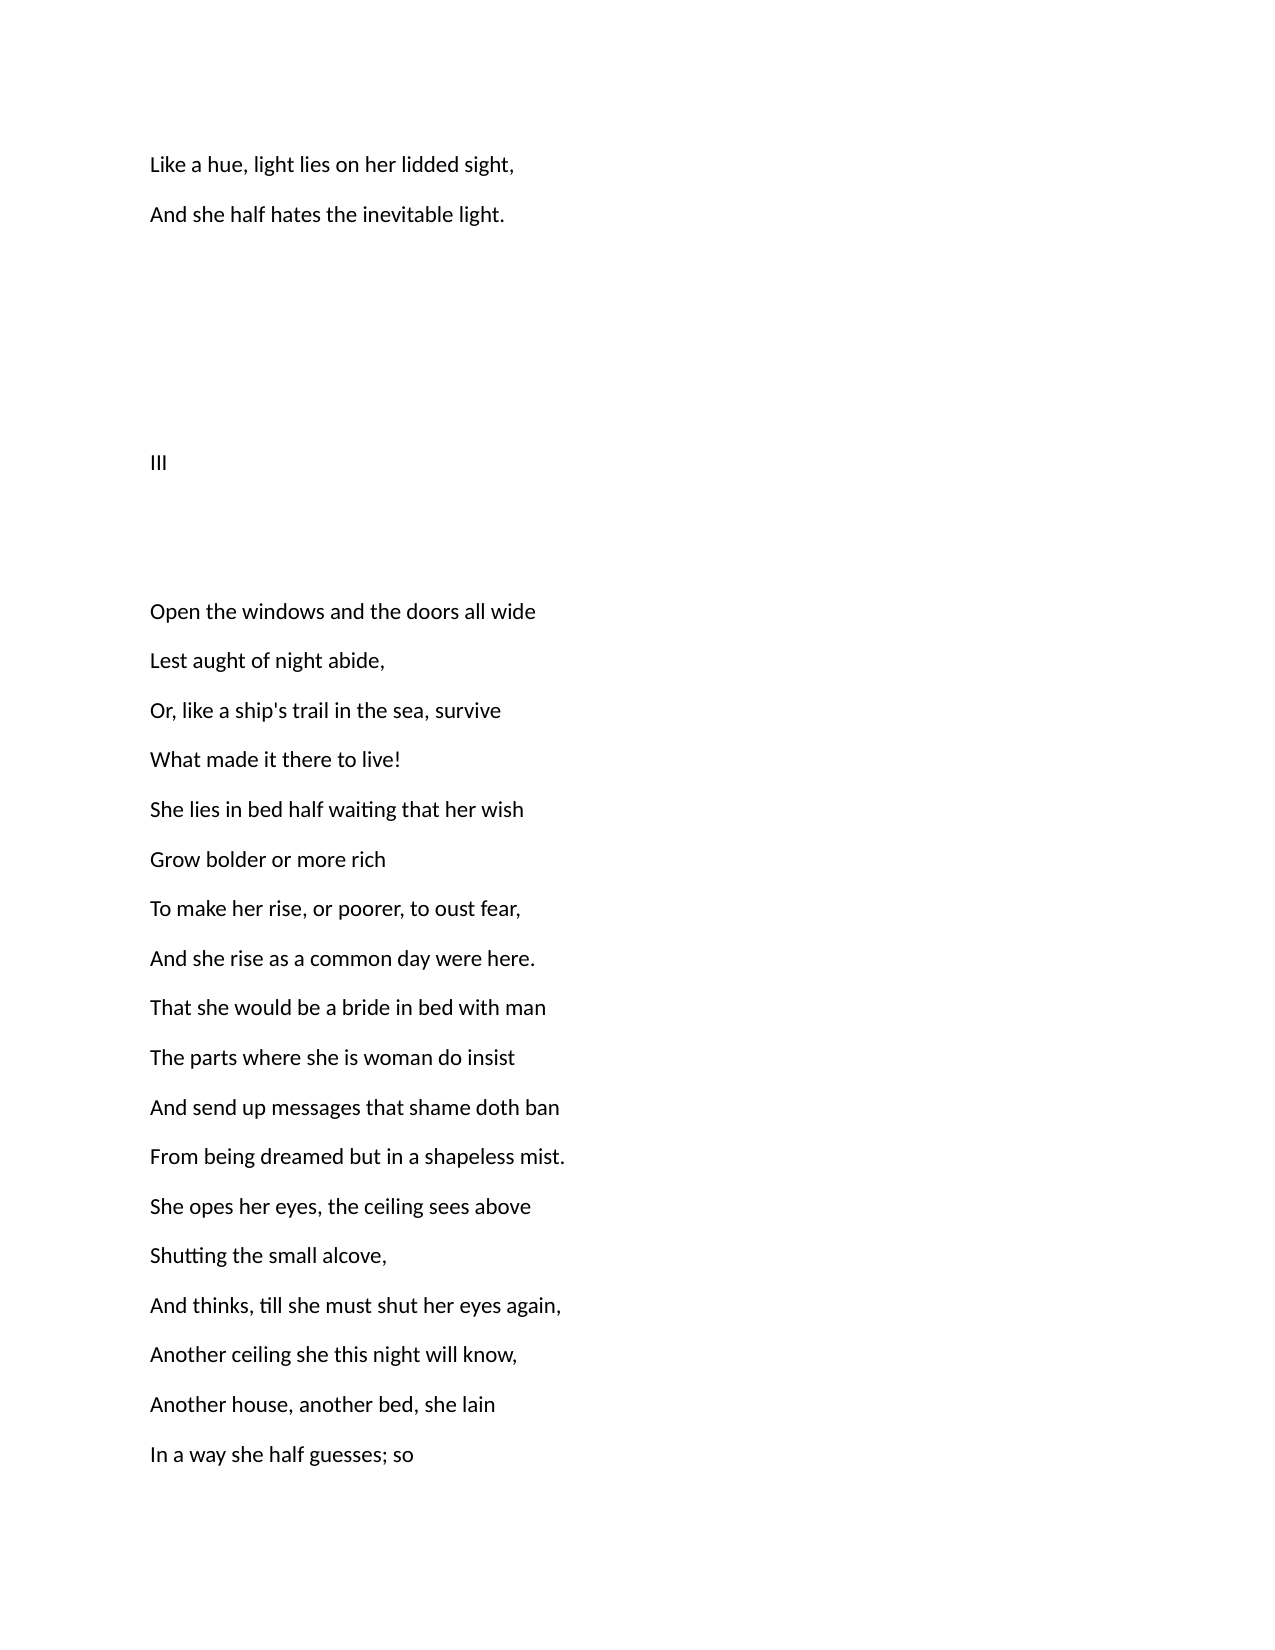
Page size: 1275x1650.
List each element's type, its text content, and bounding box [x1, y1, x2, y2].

text In a way she half guesses; so [150, 1439, 1125, 1468]
text She opes her eyes, the ceiling sees above [150, 1191, 1125, 1220]
text Like a hue, light lies on her lidded sight, [150, 150, 1125, 179]
text That she would be a bride in bed with man [150, 993, 1125, 1022]
text What made it there to live! [150, 745, 1125, 774]
text And she half hates the inevitable light. [150, 199, 1125, 228]
text To make her rise, or poorer, to oust fear, [150, 894, 1125, 922]
text From being dreamed but in a shapeless mist. [150, 1142, 1125, 1170]
text III [150, 447, 1125, 476]
text She lies in bed half waiting that her wish [150, 794, 1125, 823]
text Open the windows and the doors all wide [150, 596, 1125, 625]
text The parts where she is woman do insist [150, 1042, 1125, 1071]
text Another house, another bed, she lain [150, 1389, 1125, 1418]
text Another ceiling she this night will know, [150, 1340, 1125, 1369]
text Shutting the small alcove, [150, 1241, 1125, 1269]
text Lest aught of night abide, [150, 646, 1125, 674]
text And thinks, till she must shut her eyes again, [150, 1290, 1125, 1319]
text And she rise as a common day were here. [150, 943, 1125, 972]
text Or, like a ship's trail in the sea, survive [150, 695, 1125, 724]
text Grow bolder or more rich [150, 844, 1125, 873]
text And send up messages that shame doth ban [150, 1092, 1125, 1121]
